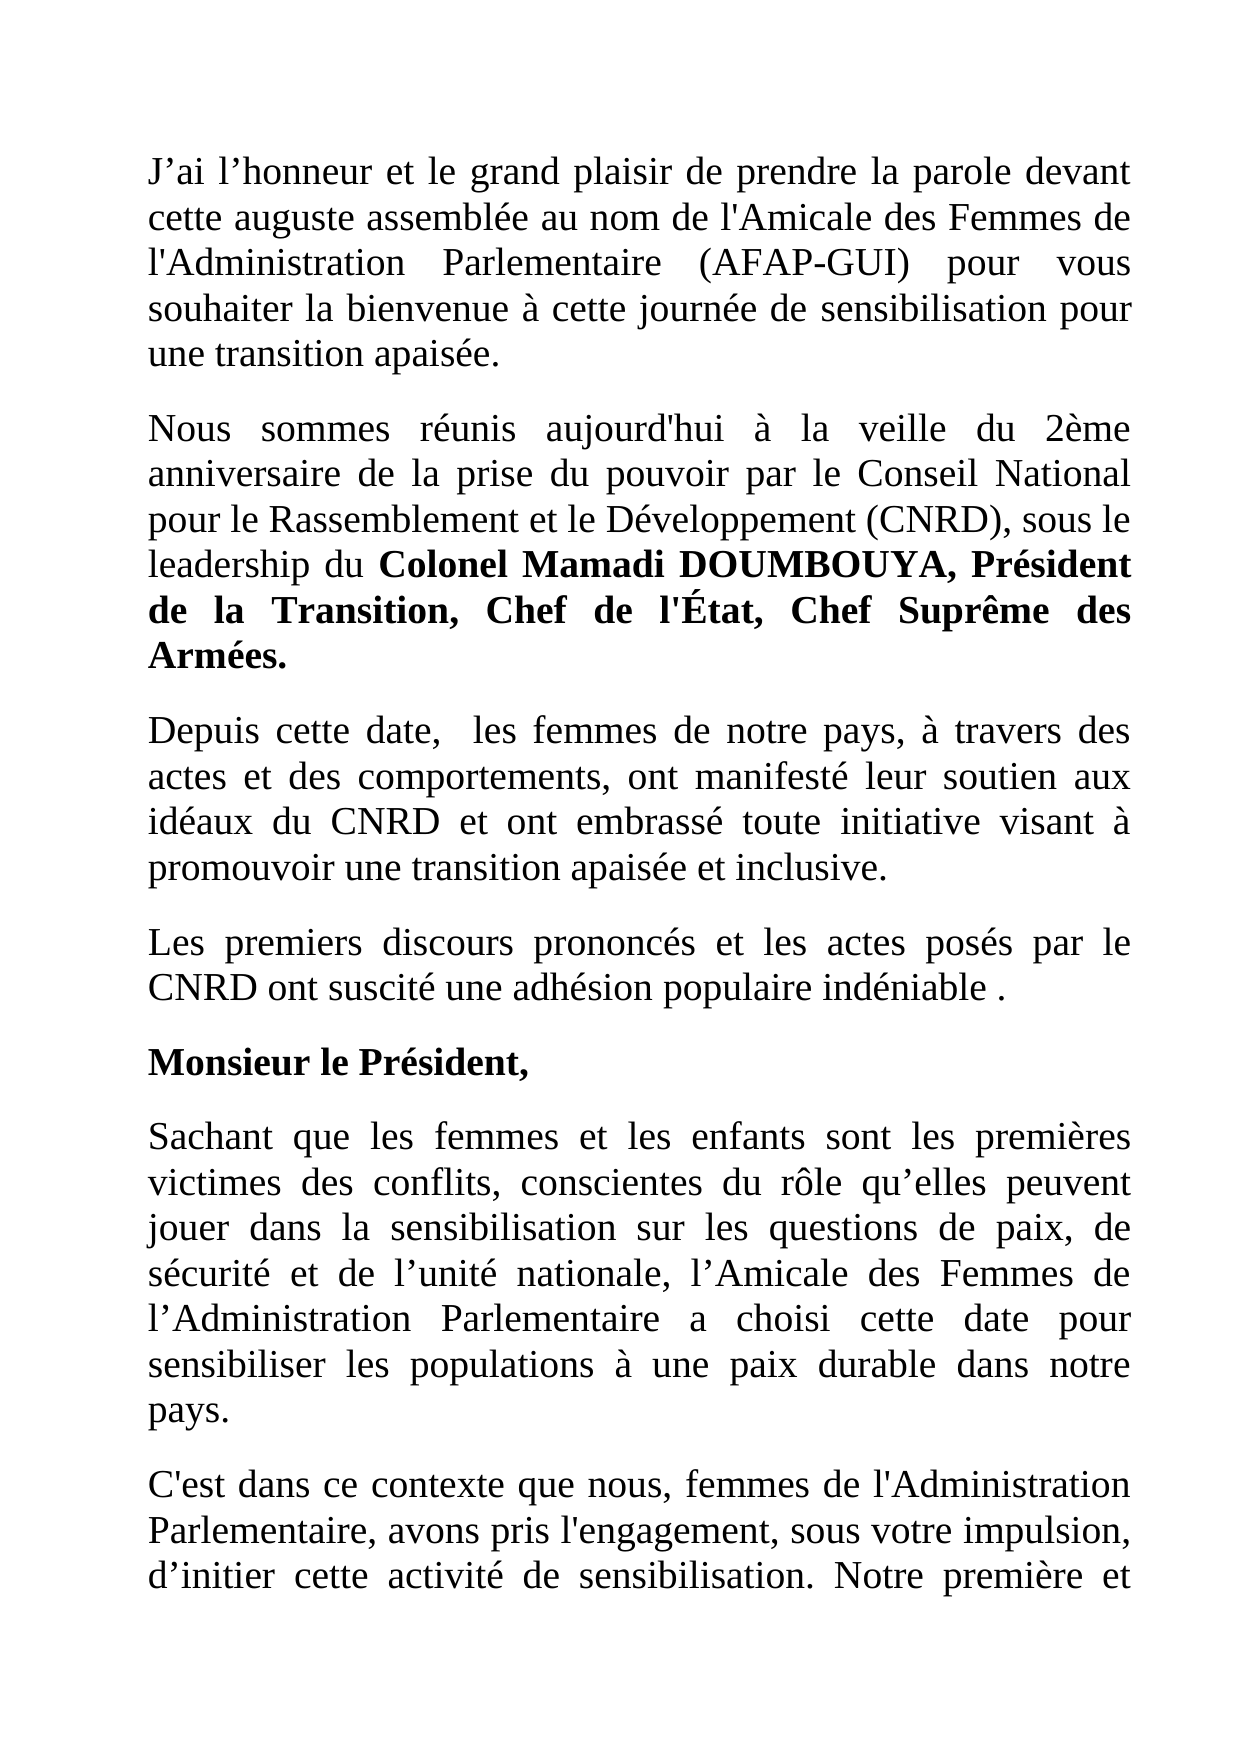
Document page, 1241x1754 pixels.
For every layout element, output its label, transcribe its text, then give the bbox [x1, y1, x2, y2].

text Monsieur le Président, [148, 1038, 1132, 1084]
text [148, 1461, 1132, 1597]
text Nous sommes réunis aujourd'hui à la veille du 2ème anniversaire de la prise du pouvoir par le Conseil National pour le Rassemblement et le Développement (CNRD), sous le leadership du Colonel Mamadi DOUMBOUYA, Président de la Transition, Chef de l'État, Chef Suprême des Armées. [148, 404, 1132, 677]
text J’ai l’honneur et le grand plaisir de prendre la parole devant cette auguste assemblée au nom de l'Amicale des Femmes de l'Administration Parlementaire (AFAP-GUI) pour vous souhaiter la bienvenue à cette journée de sensibilisation pour une transition apaisée. [148, 148, 1132, 375]
text Depuis cette date, les femmes de notre pays, à travers des actes et des comportements, ont manifesté leur soutien aux idéaux du CNRD et ont embrassé toute initiative visant à promouvoir une transition apaisée et inclusive. [148, 707, 1132, 889]
text Les premiers discours prononcés et les actes posés par le CNRD ont suscité une adhésion populaire indéniable . [148, 918, 1132, 1009]
text Sachant que les femmes et les enfants sont les premières victimes des conflits, conscientes du rôle qu’elles peuvent jouer dans la sensibilisation sur les questions de paix, de sécurité et de l’unité nationale, l’Amicale des Femmes de l’Administration Parlementaire a choisi cette date pour sensibiliser les populations à une paix durable dans notre pays. [148, 1113, 1132, 1431]
